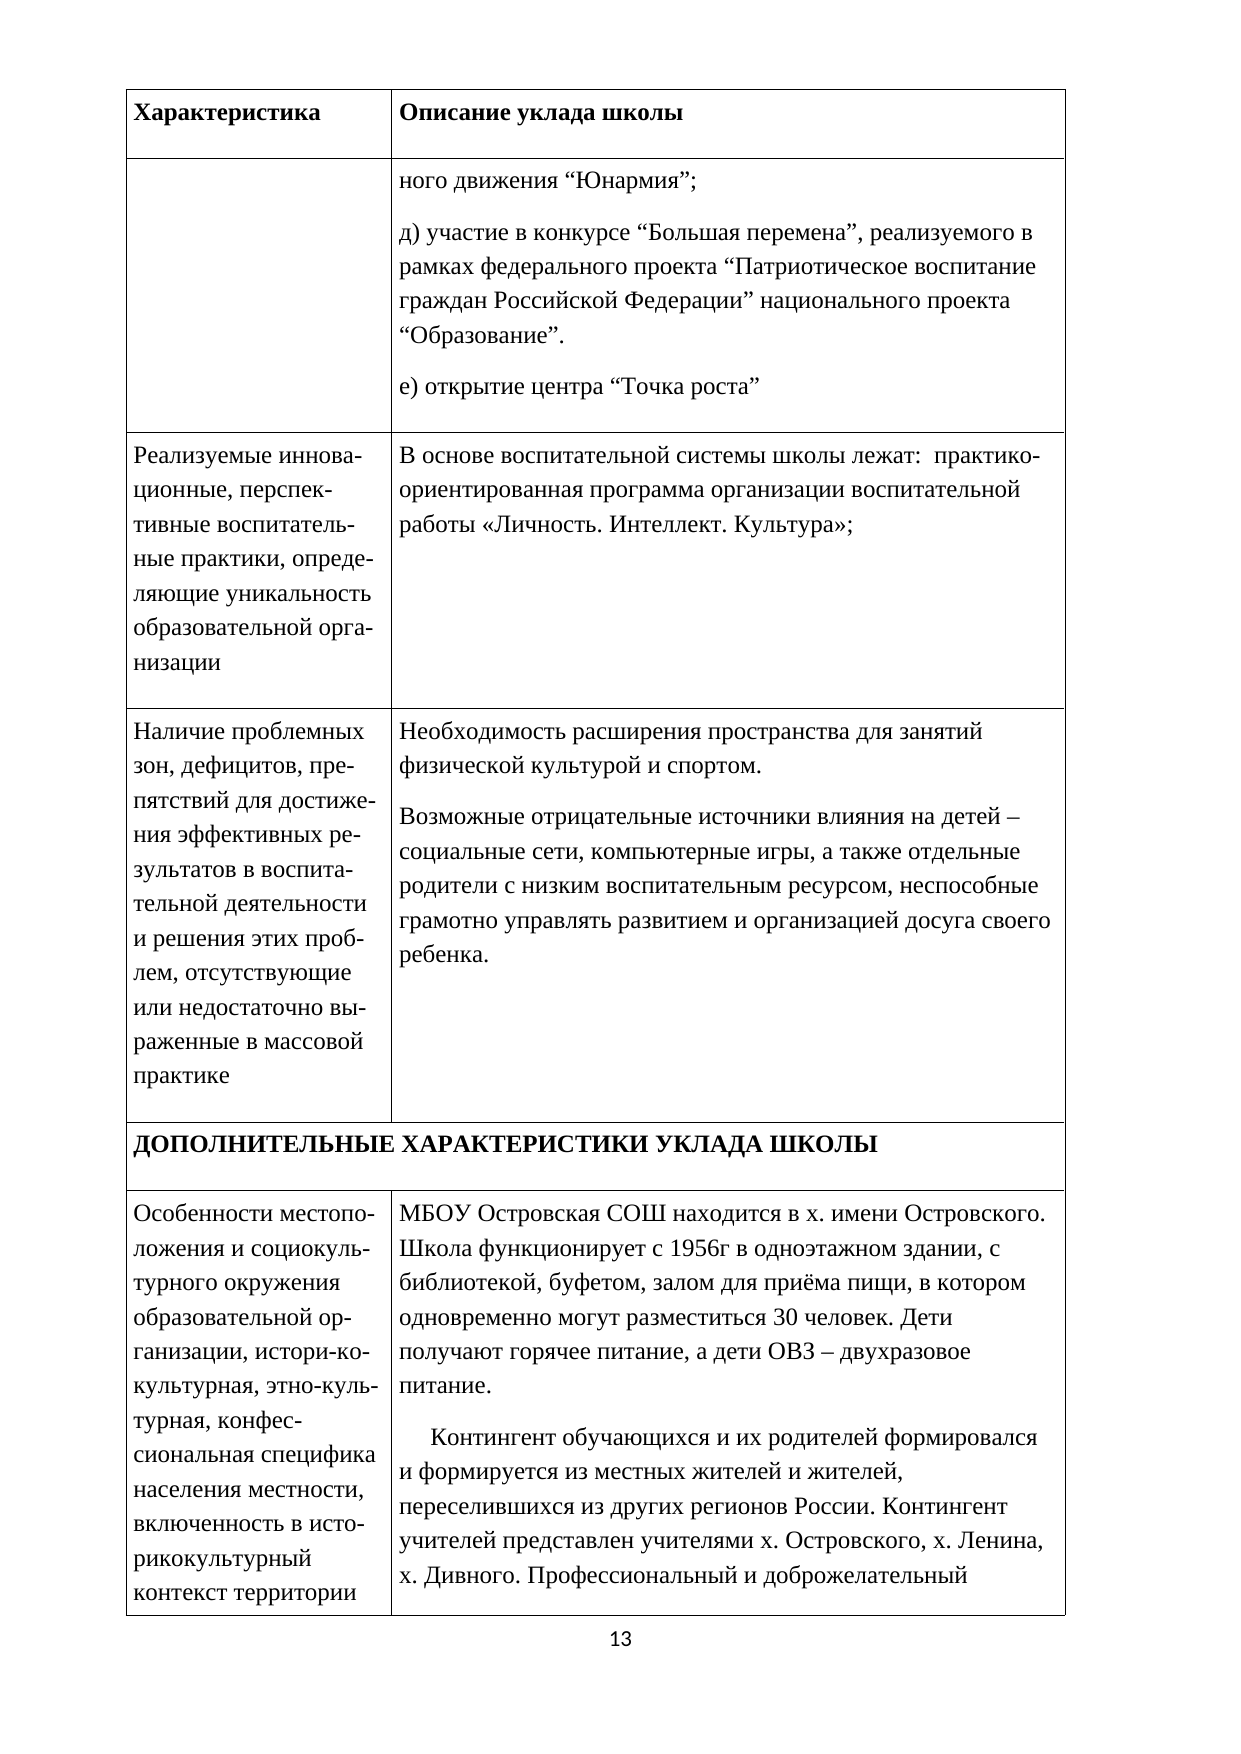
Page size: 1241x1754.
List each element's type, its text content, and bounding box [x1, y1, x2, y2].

table_header Характеристика [127, 90, 391, 157]
table_cell Необходимость расширения пространства для занятий физической культурой и спортом. Возможные отрицательные источники влияния на детей – социальные сети, компьютерные игры, а также отдельные родители с низким воспитательным ресурсом, неспособные грамотно управлять развитием и организацией досуга своего ребенка. [392, 708, 1065, 1121]
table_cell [392, 158, 1065, 432]
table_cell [127, 159, 391, 432]
table_cell Реализуемые иннова-ционные, перспек-тивные воспитатель-ные практики, опреде-ляющие уникальность образовательной орга-низации [127, 433, 391, 708]
table_cell ДОПОЛНИТЕЛЬНЫЕ ХАРАКТЕРИСТИКИ УКЛАДА ШКОЛЫ [127, 1121, 1065, 1190]
table_header Описание уклада школы [392, 90, 1065, 157]
table_cell Наличие проблемных зон, дефицитов, пре-пятствий для достиже-ния эффективных ре-зультатов в воспита-тельной деятельности и решения этих проб-лем, отсутствующие или недостаточно вы-раженные в массовой практике [127, 709, 391, 1121]
table_cell В основе воспитательной системы школы лежат: практико- ориентированная программа организации воспитательной работы «Личность. Интеллект. Культура»; [392, 432, 1065, 708]
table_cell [392, 1190, 1065, 1615]
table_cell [127, 1191, 391, 1615]
